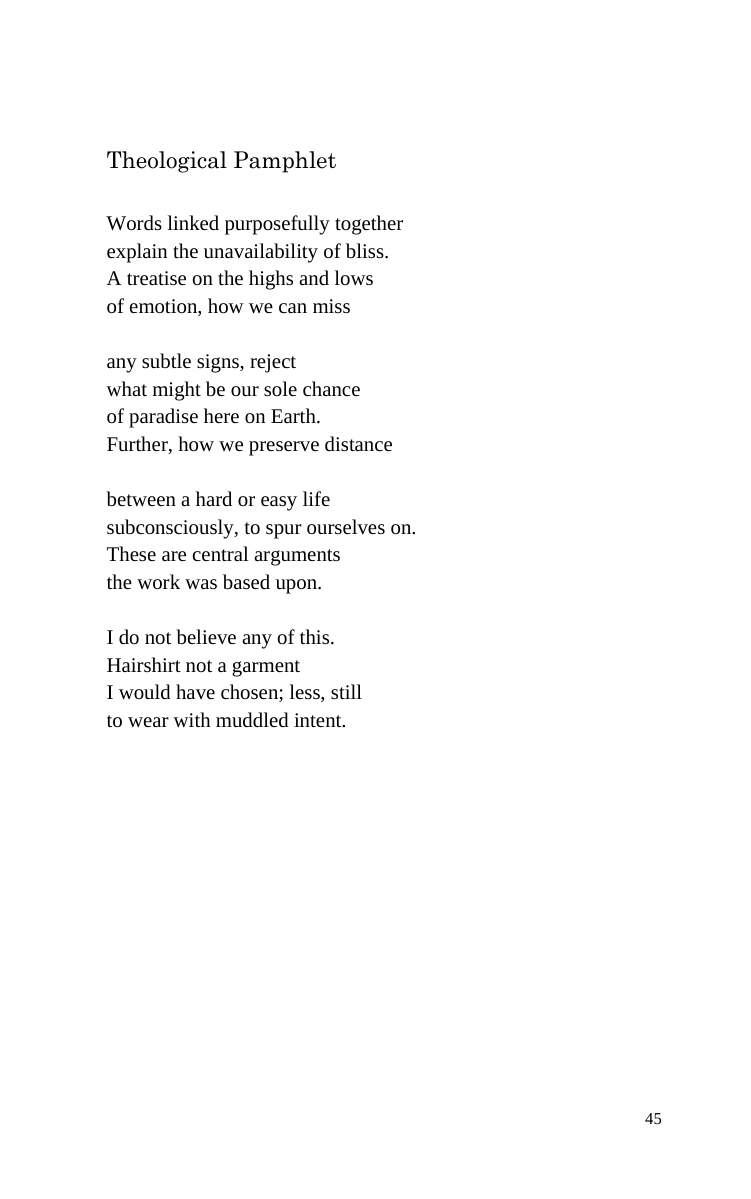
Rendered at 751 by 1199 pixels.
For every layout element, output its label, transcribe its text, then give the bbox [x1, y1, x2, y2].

text I do not believe any of this. [106, 625, 661, 649]
text of emotion, how we can miss [106, 294, 661, 318]
text A treatise on the highs and lows [106, 266, 661, 290]
text any subtle signs, reject [106, 349, 661, 373]
text to wear with muddled intent. [106, 708, 661, 732]
text what might be our sole chance [106, 377, 661, 401]
text the work was based upon. [106, 570, 661, 594]
text These are central arguments [106, 542, 661, 566]
text between a hard or easy life [106, 487, 661, 511]
text of paradise here on Earth. [106, 404, 661, 428]
text Hairshirt not a garment [106, 653, 661, 677]
text Words linked purposefully together [106, 211, 661, 235]
subtitle Theological Pamphlet [106, 146, 661, 174]
text explain the unavailability of bliss. [106, 238, 661, 263]
text subconsciously, to spur ourselves on. [106, 514, 661, 539]
text Further, how we preserve distance [106, 432, 661, 456]
text I would have chosen; less, still [106, 680, 661, 704]
